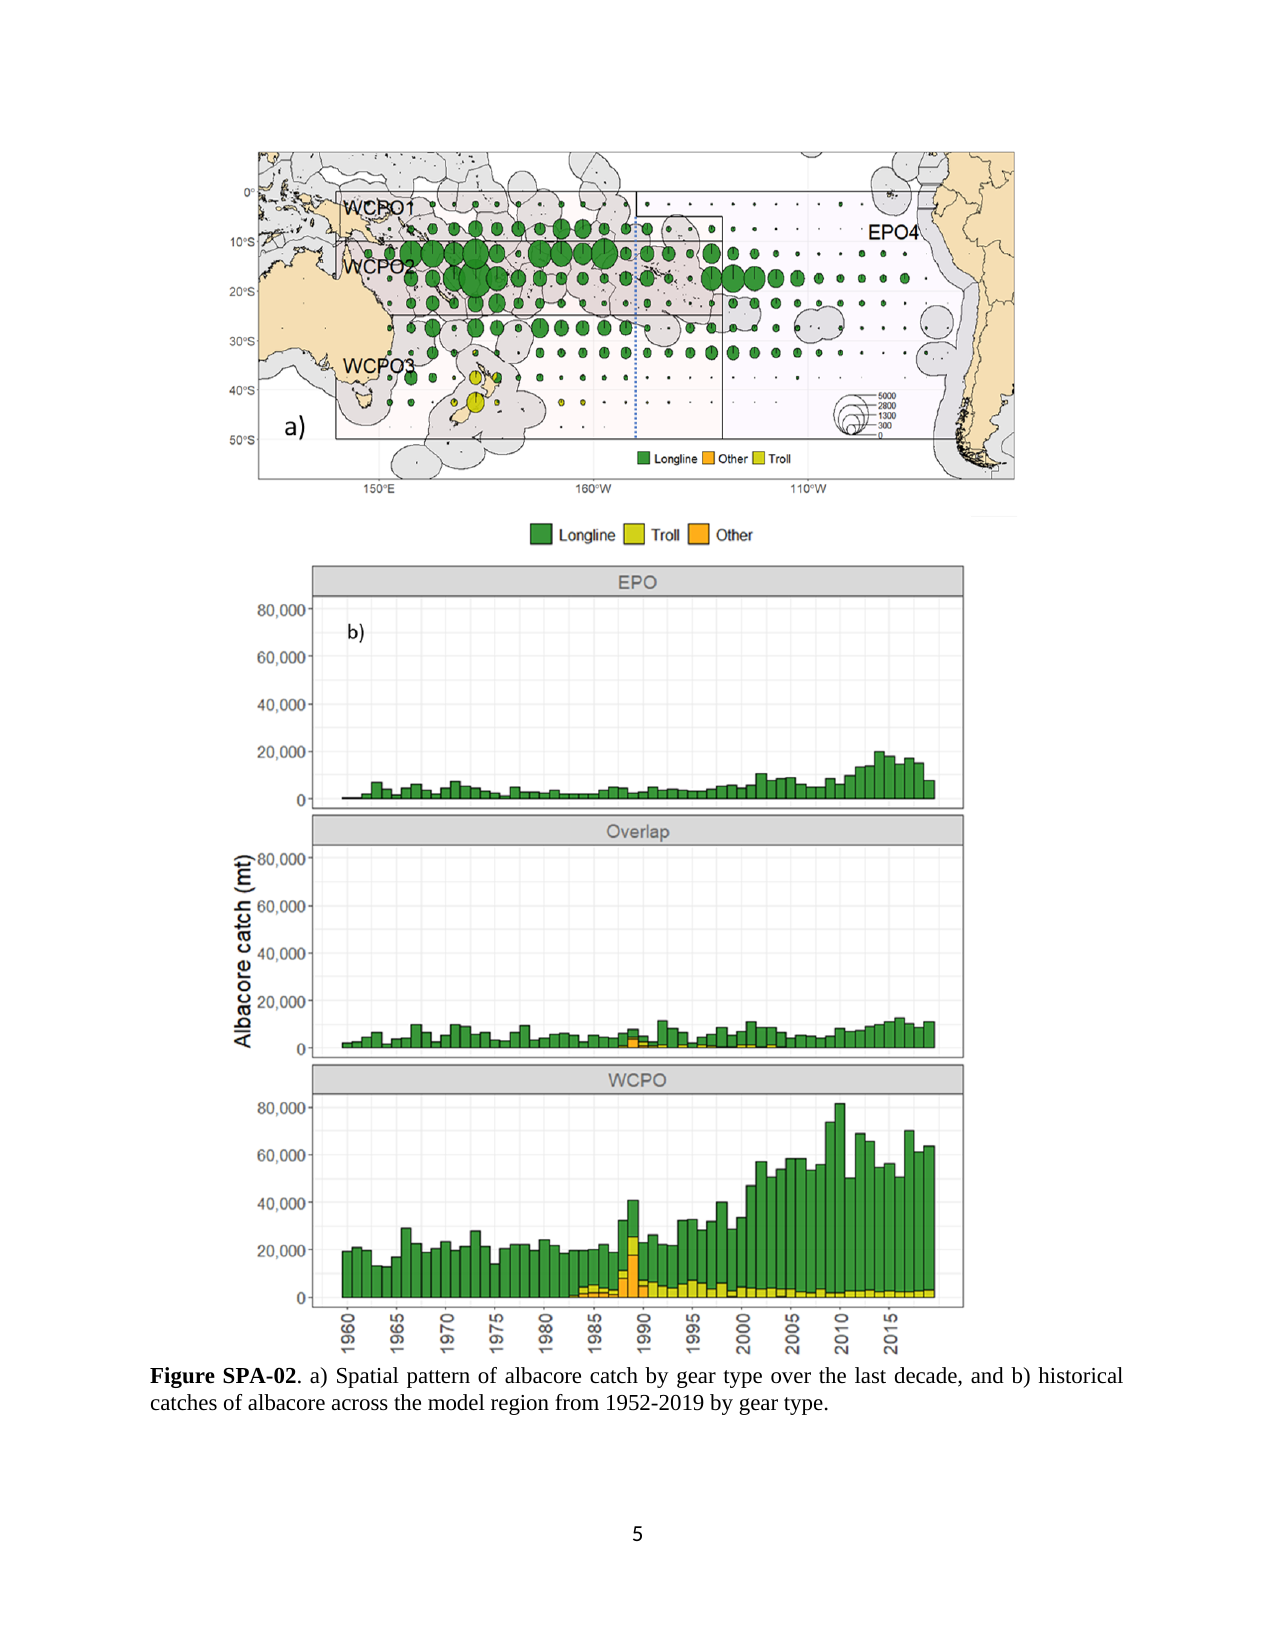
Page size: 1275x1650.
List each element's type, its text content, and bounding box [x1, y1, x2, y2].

text Figure SPA-02. a) Spatial pattern of albacore catch by gear type over the last decade, and b) historical catches of albacore across the model region from 1952-2019 by gear type. [150, 1362, 1125, 1415]
picture [225, 150, 1018, 1363]
